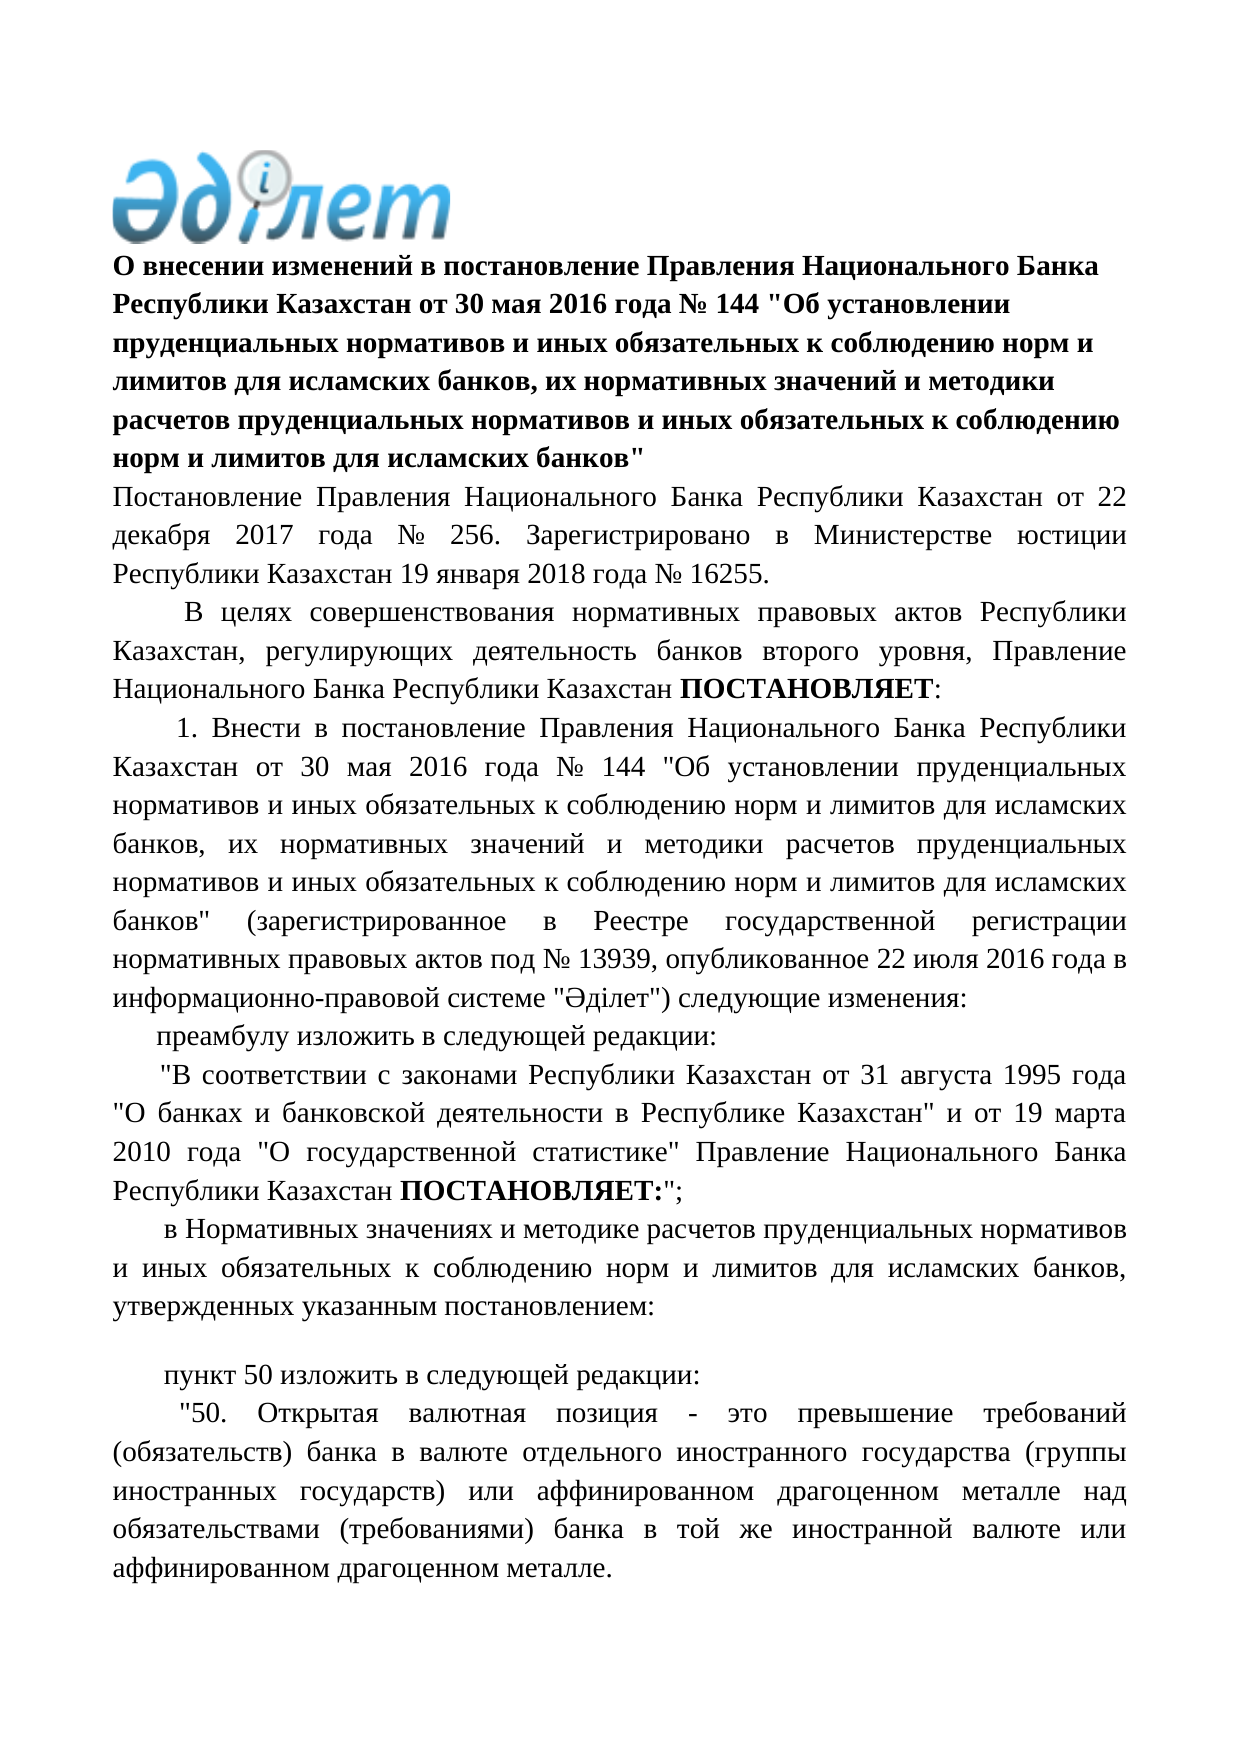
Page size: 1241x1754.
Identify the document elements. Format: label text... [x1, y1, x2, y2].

text "В соответствии с законами Республики Казахстан от 31 августа 1995 года "О банках и банковской деятельности в Республике Казахстан" и от 19 марта 2010 года "О государственной статистике" Правление Национального Банка Республики Казахстан ПОСТАНОВЛЯЕТ:"; [112, 1057, 1128, 1206]
text преамбулу изложить в следующей редакции: [112, 1018, 1128, 1052]
picture [112, 150, 451, 244]
text 1. Внести в постановление Правления Национального Банка Республики Казахстан от 30 мая 2016 года № 144 "Об установлении пруденциальных нормативов и иных обязательных к соблюдению норм и лимитов для исламских банков, их нормативных значений и методики расчетов пруденциальных нормативов и иных обязательных к соблюдению норм и лимитов для исламских банков" (зарегистрированное в Реестре государственной регистрации нормативных правовых актов под № 13939, опубликованное 22 июля 2016 года в информационно-правовой системе "Әділет") следующие изменения: [112, 710, 1128, 1013]
text О внесении изменений в постановление Правления Национального Банка Республики Казахстан от 30 мая 2016 года № 144 "Об установлении пруденциальных нормативов и иных обязательных к соблюдению норм и лимитов для исламских банков, их нормативных значений и методики расчетов пруденциальных нормативов и иных обязательных к соблюдению норм и лимитов для исламских банков" [112, 248, 1128, 474]
text Постановление Правления Национального Банка Республики Казахстан от 22 декабря 2017 года № 256. Зарегистрировано в Министерстве юстиции Республики Казахстан 19 января 2018 года № 16255. [112, 479, 1128, 589]
text "50. Открытая валютная позиция - это превышение требований (обязательств) банка в валюте отдельного иностранного государства (группы иностранных государств) или аффинированном драгоценном металле над обязательствами (требованиями) банка в той же иностранной валюте или аффинированном драгоценном металле. [112, 1396, 1128, 1583]
text в Нормативных значениях и методике расчетов пруденциальных нормативов и иных обязательных к соблюдению норм и лимитов для исламских банков, утвержденных указанным постановлением: [112, 1211, 1128, 1322]
text В целях совершенствования нормативных правовых актов Республики Казахстан, регулирующих деятельность банков второго уровня, Правление Национального Банка Республики Казахстан ПОСТАНОВЛЯЕТ: [112, 594, 1128, 705]
text пункт 50 изложить в следующей редакции: [112, 1357, 1128, 1391]
